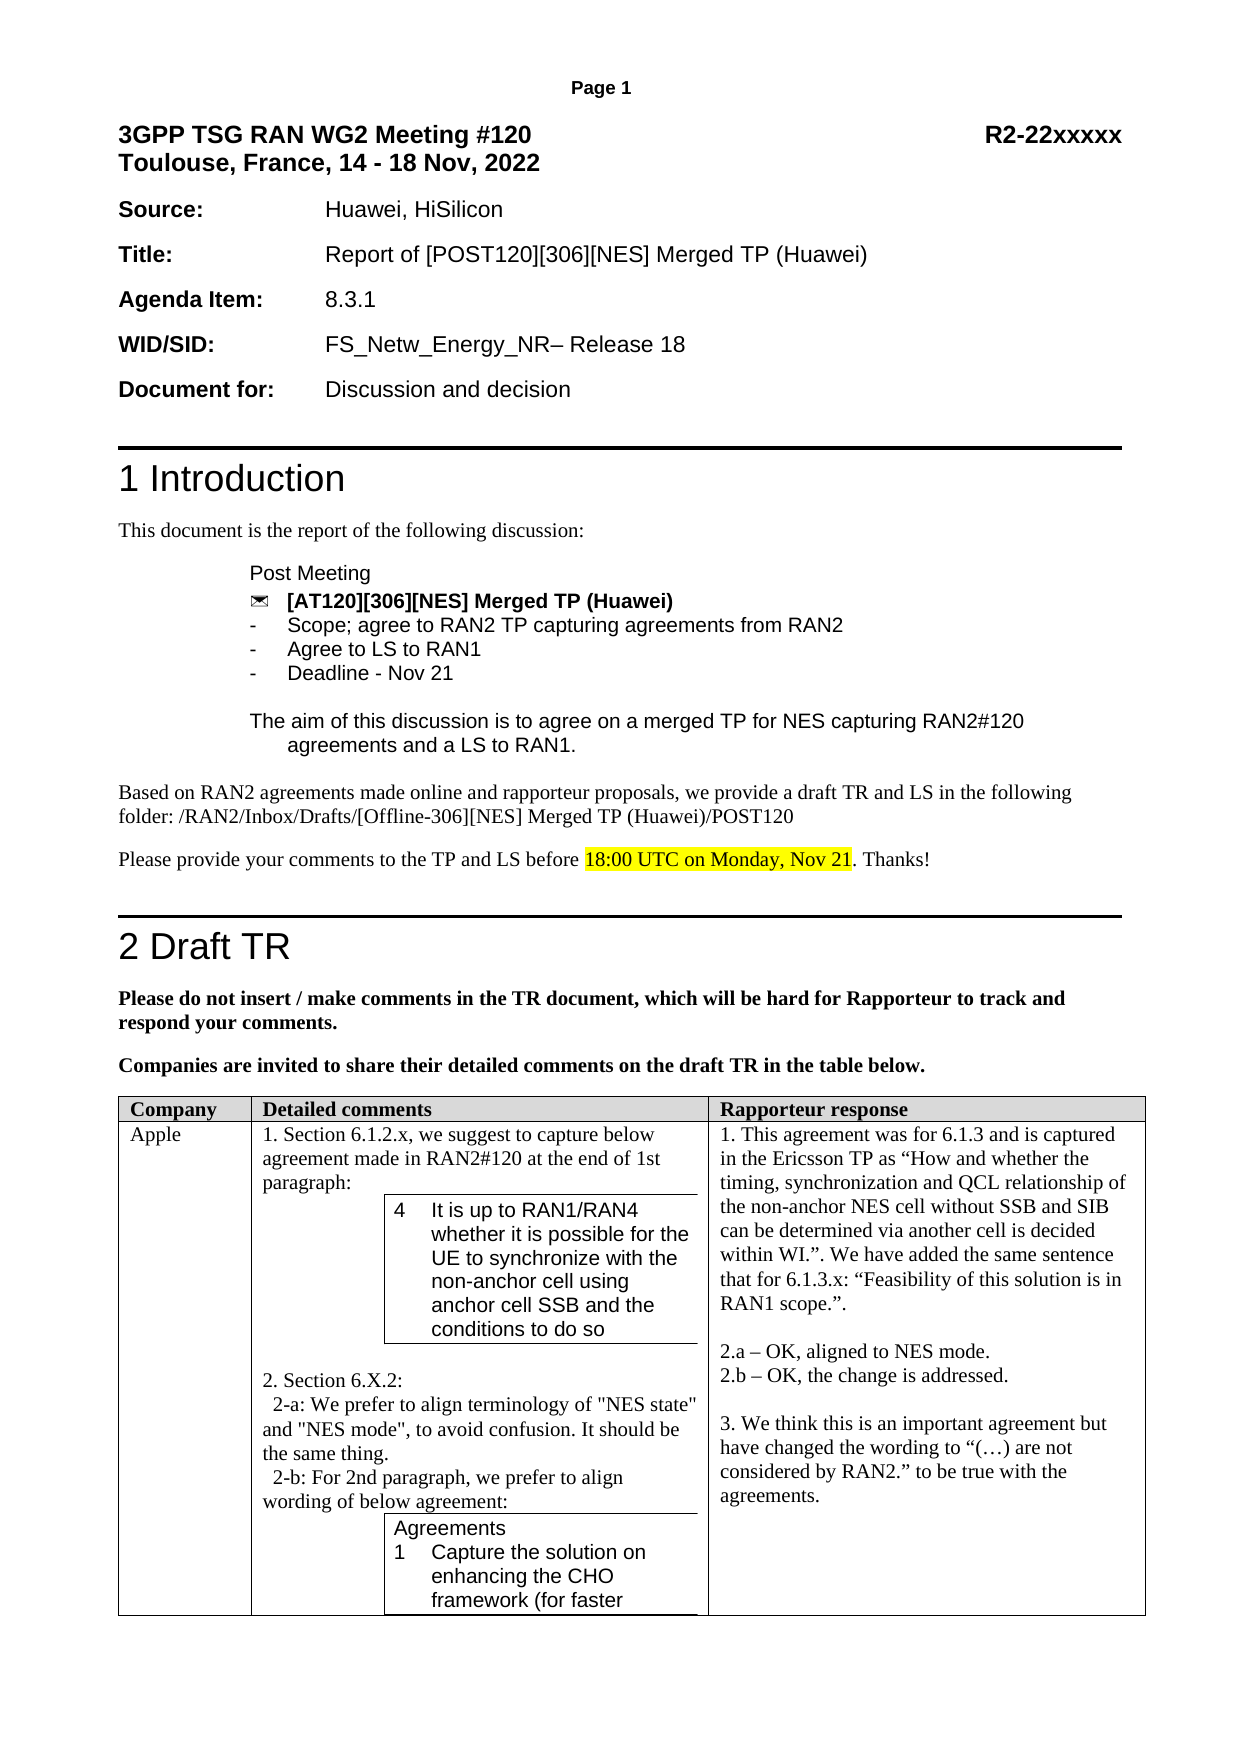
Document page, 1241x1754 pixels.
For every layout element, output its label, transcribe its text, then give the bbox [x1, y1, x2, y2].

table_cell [709, 1122, 1145, 1615]
text This document is the report of the following discussion: [118, 518, 1122, 542]
text The aim of this discussion is to agree on a merged TP for NES capturing RAN2#120 agreements and a LS to RAN1. [249, 708, 1122, 756]
text - Agree to LS to RAN1 [249, 637, 1122, 661]
text Toulouse, France, 14 - 18 Nov, 2022 [118, 148, 1122, 177]
text [AT120][306][NES] Merged TP (Huawei) [249, 588, 1122, 613]
text Please provide your comments to the TP and LS before 18:00 UTC on Monday, Nov 21. Thanks! [118, 847, 585, 871]
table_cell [252, 1122, 708, 1615]
text Document for: Discussion and decision [118, 376, 1122, 403]
table_header Company [119, 1097, 251, 1121]
subtitle 1 Introduction [118, 450, 1122, 499]
text - Scope; agree to RAN2 TP capturing agreements from RAN2 [249, 613, 1122, 637]
table_cell Apple [119, 1122, 251, 1615]
table_header Detailed comments [252, 1097, 708, 1121]
text Source: Huawei, HiSilicon [118, 196, 1122, 222]
text Agenda Item: 8.3.1 [118, 286, 1122, 312]
text 3GPP TSG RAN WG2 Meeting #120 R2-22xxxxx [118, 119, 1122, 148]
text Title: Report of [POST120][306][NES] Merged TP (Huawei) [118, 241, 1122, 267]
text Please do not insert / make comments in the TR document, which will be hard for Rapporteur to track and respond your comments. [118, 986, 1122, 1034]
text Please provide your comments to the TP and LS before 18:00 UTC on Monday, Nov 21. Thanks! [852, 847, 1122, 871]
subtitle 2 Draft TR [118, 918, 1122, 967]
text - Deadline - Nov 21 [249, 661, 1122, 684]
text WID/SID: FS_Netw_Energy_NR– Release 18 [118, 331, 1122, 357]
table_header Rapporteur response [709, 1097, 1145, 1121]
text Companies are invited to share their detailed comments on the draft TR in the table below. [118, 1053, 1122, 1077]
text Based on RAN2 agreements made online and rapporteur proposals, we provide a draft TR and LS in the following folder: /RAN2/Inbox/Drafts/[Offline-306][NES] Merged TP (Huawei)/POST120 [118, 780, 1122, 828]
text Post Meeting [249, 560, 1122, 584]
